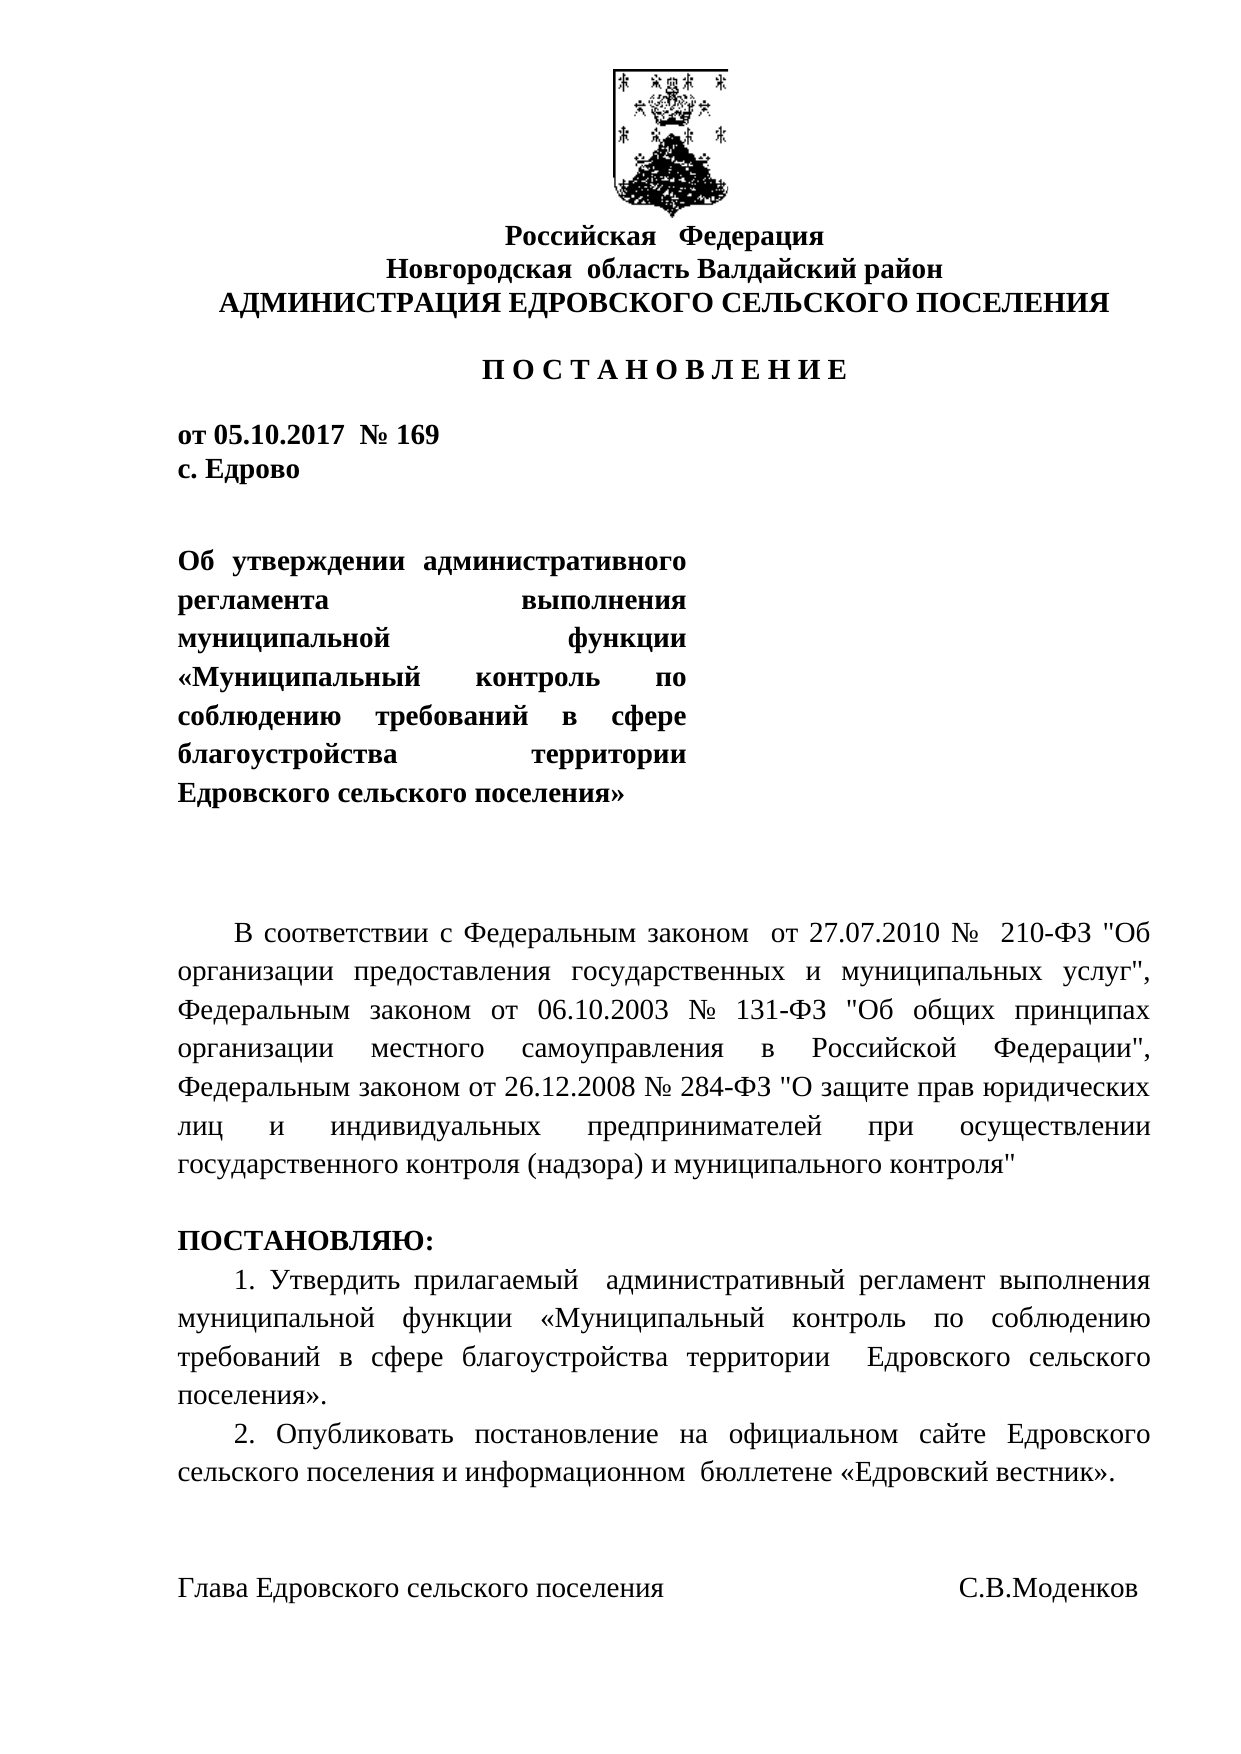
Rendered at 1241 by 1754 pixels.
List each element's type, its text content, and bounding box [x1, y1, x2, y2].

text Глава Едровского сельского поселения С.В.Моденков [177, 1570, 1152, 1604]
table_header Об утверждении административного регламента выполнения муниципальной функции «Муниципальный контроль по соблюдению требований в сфере благоустройства территории Едровского сельского поселения» [166, 544, 698, 833]
text Новгородская область Валдайский район [177, 251, 1152, 285]
text Российская Федерация [177, 98, 1152, 251]
subtitle П О С Т А Н О В Л Е Н И Е [177, 352, 1152, 385]
text ПОСТАНОВЛЯЮ: [177, 1223, 1152, 1257]
text 1. Утвердить прилагаемый административный регламент выполнения муниципальной функции «Муниципальный контроль по соблюдению требований в сфере благоустройства территории Едровского сельского поселения». [177, 1262, 1152, 1411]
text 2. Опубликовать постановление на официальном сайте Едровского сельского поселения и информационном бюллетене «Едровский вестник». [177, 1416, 1152, 1488]
text с. Едрово [177, 451, 1152, 484]
text В соответствии с Федеральным законом от 27.07.2010 № 210-ФЗ "Об организации предоставления государственных и муниципальных услуг", Федеральным законом от 06.10.2003 № 131-ФЗ "Об общих принципах организации местного самоуправления в Российской Федерации", Федеральным законом от 26.12.2008 № 284-ФЗ "О защите прав юридических лиц и индивидуальных предпринимателей при осуществлении государственного контроля (надзора) и муниципального контроля" [177, 915, 1152, 1180]
text от 05.10.2017 № 169 [177, 417, 1152, 451]
text АДМИНИСТРАЦИЯ ЕДРОВСКОГО СЕЛЬСКОГО ПОСЕЛЕНИЯ [177, 285, 1152, 318]
